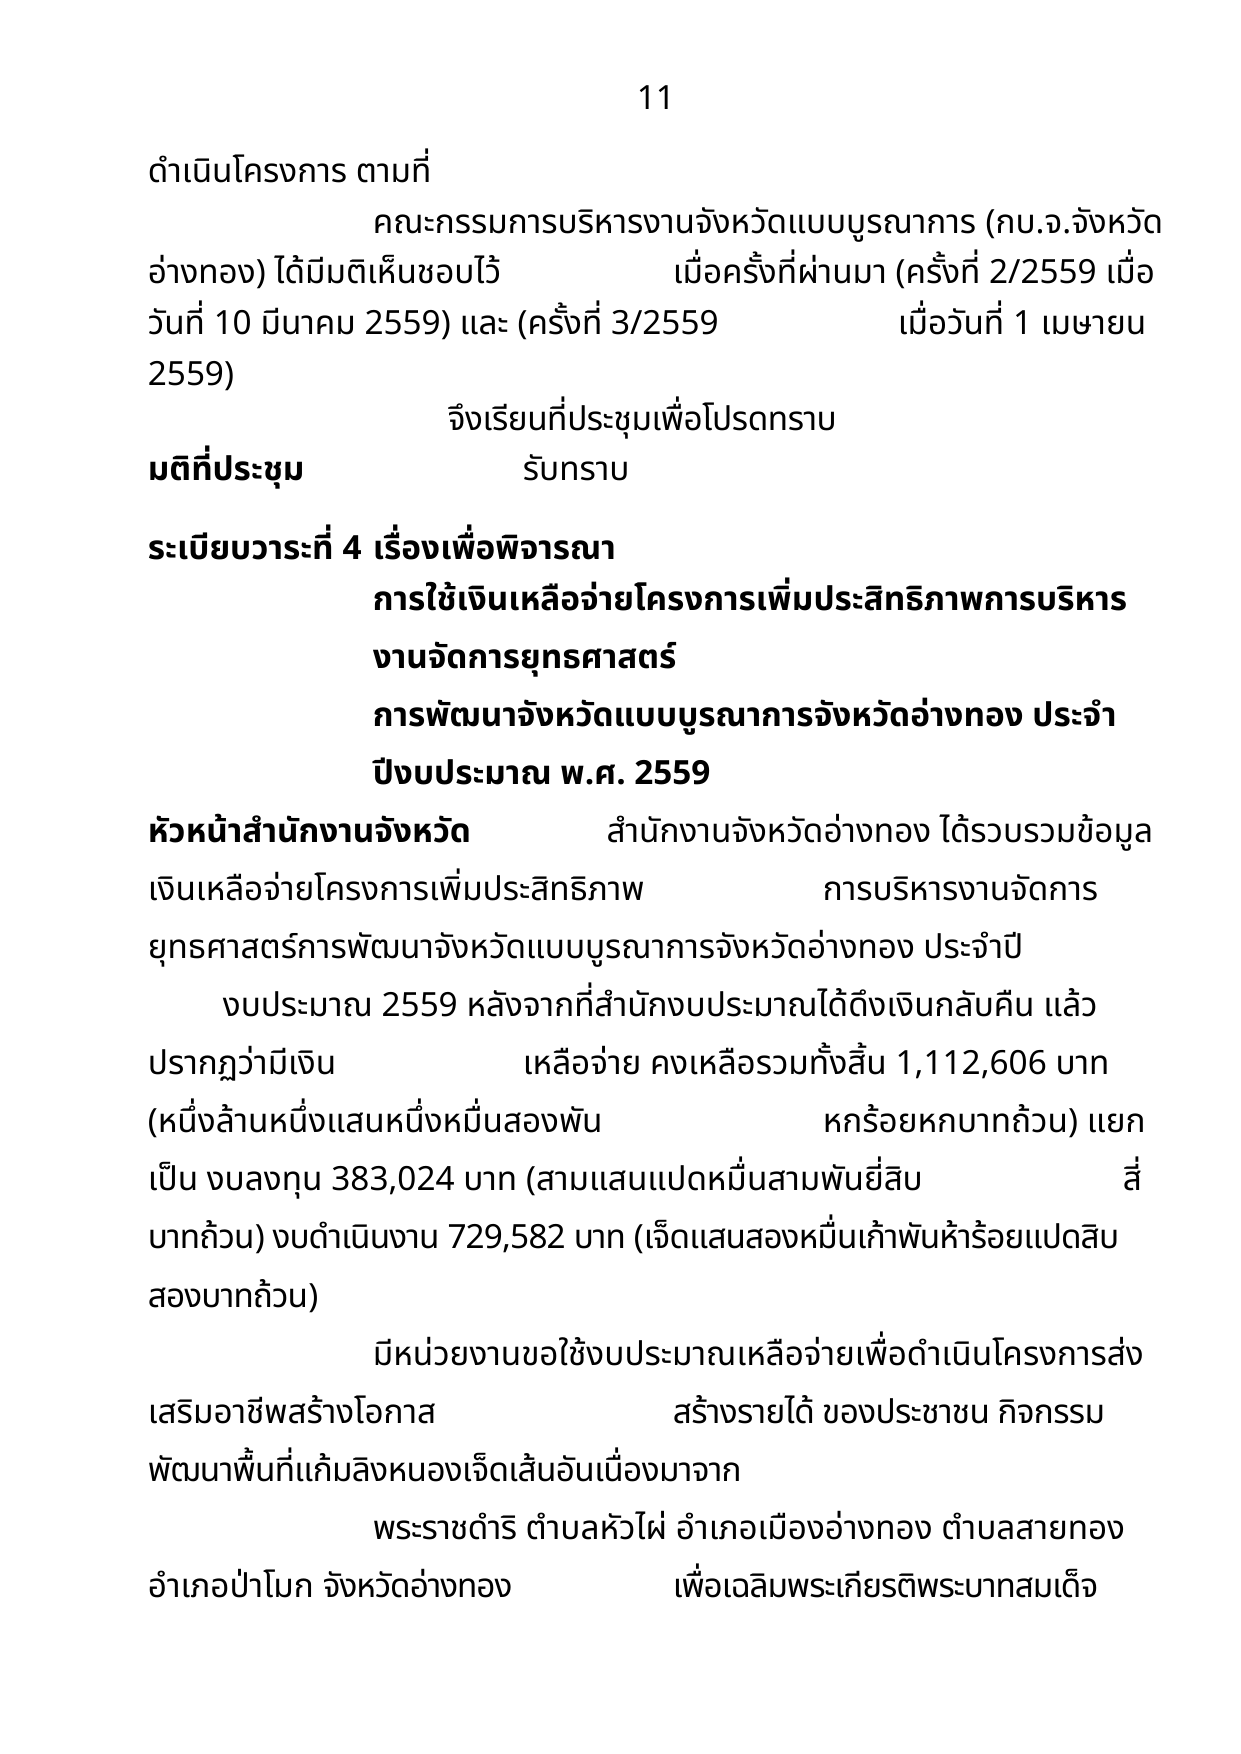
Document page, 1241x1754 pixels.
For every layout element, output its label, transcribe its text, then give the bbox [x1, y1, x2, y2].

text หัวหน้าสำนักงานจังหวัด สำนักงานจังหวัดอ่างทอง ได้รวบรวมข้อมูลเงินเหลือจ่ายโครงการเพิ่มประสิทธิภาพ การบริหารงานจัดการยุทธศาสตร์การพัฒนาจังหวัดแบบบูรณาการจังหวัดอ่างทอง ประจำปี งบประมาณ 2559 หลังจากที่สำนักงบประมาณได้ดึงเงินกลับคืน แล้วปรากฏว่ามีเงิน เหลือจ่าย คงเหลือรวมทั้งสิ้น 1,112,606 บาท (หนึ่งล้านหนึ่งแสนหนึ่งหมื่นสองพัน หกร้อยหกบาทถ้วน) แยกเป็น งบลงทุน 383,024 บาท (สามแสนแปดหมื่นสามพันยี่สิบ สี่บาทถ้วน) งบดำเนินงาน 729,582 บาท (เจ็ดแสนสองหมื่นเก้าพันห้าร้อยแปดสิบสองบาทถ้วน) [148, 807, 1163, 1322]
text ระเบียบวาระที่ 4 เรื่องเพื่อพิจารณา [148, 524, 1163, 575]
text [148, 147, 1163, 395]
text มติที่ประชุม รับทราบ [148, 445, 1163, 496]
text จึงเรียนที่ประชุมเพื่อโปรดทราบ [148, 395, 1163, 445]
text การใช้เงินเหลือจ่ายโครงการเพิ่มประสิทธิภาพการบริหารงานจัดการยุทธศาสตร์ [373, 575, 1163, 683]
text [148, 1329, 1163, 1612]
text การพัฒนาจังหวัดแบบบูรณาการจังหวัดอ่างทอง ประจำปีงบประมาณ พ.ศ. 2559 [373, 691, 1163, 799]
